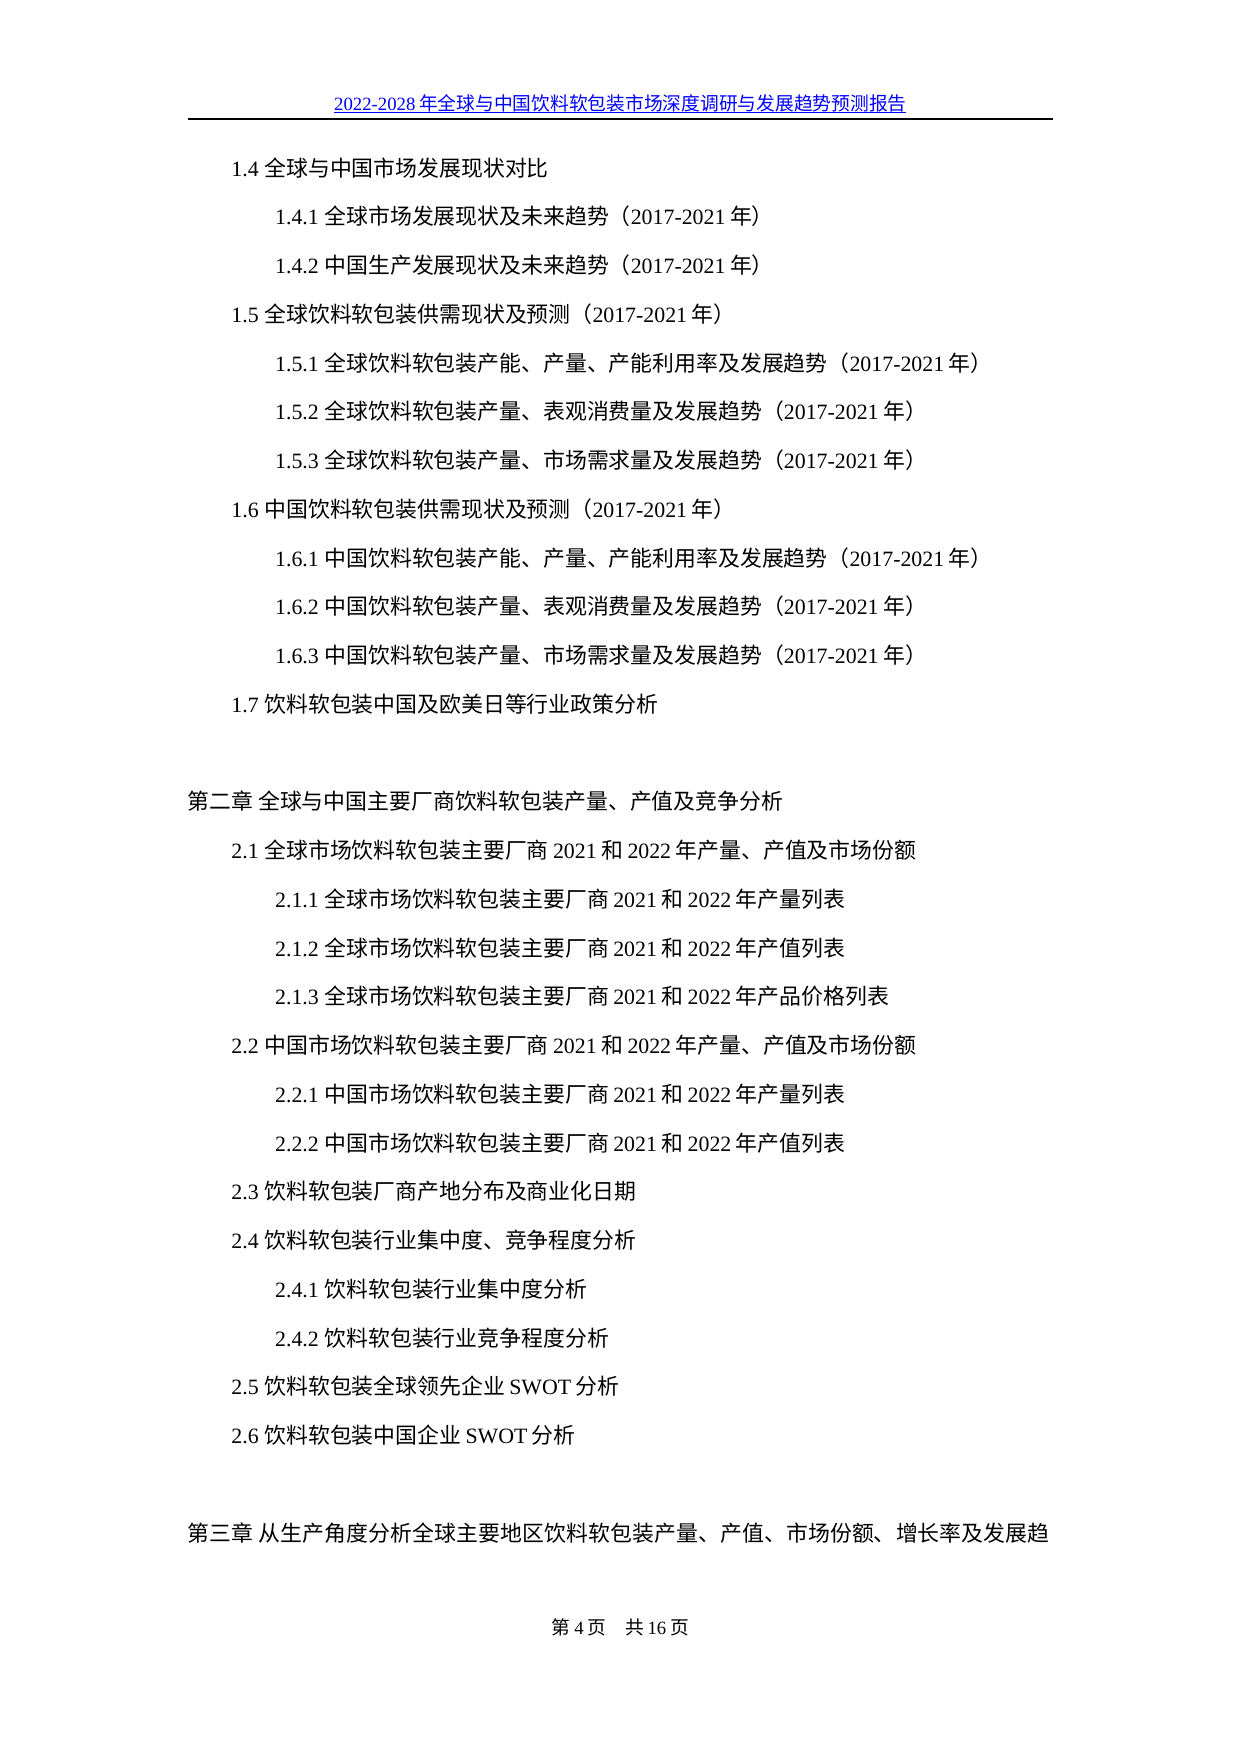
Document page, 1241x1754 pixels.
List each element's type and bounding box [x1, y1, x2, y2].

text [187, 150, 1053, 1548]
